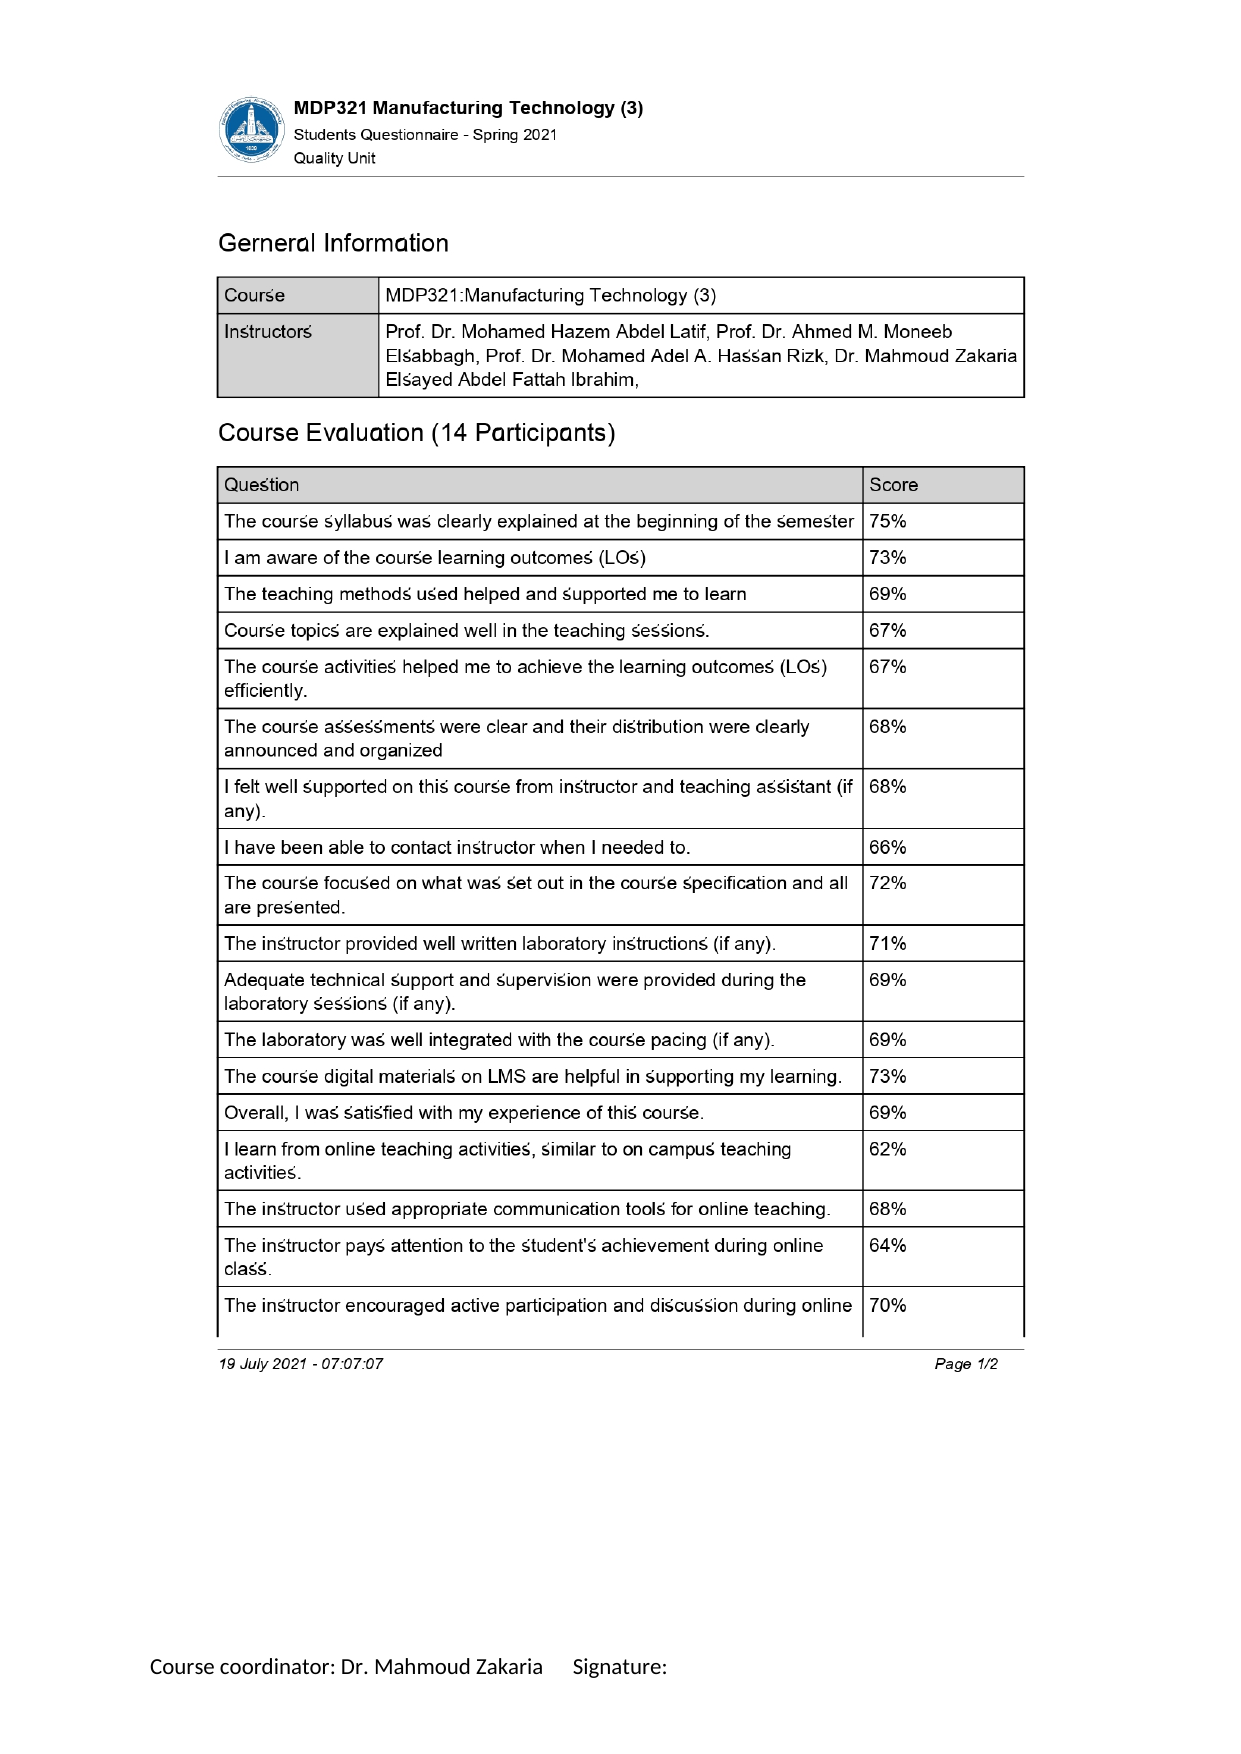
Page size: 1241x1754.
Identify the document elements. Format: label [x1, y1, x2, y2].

picture [150, 73, 1091, 1403]
